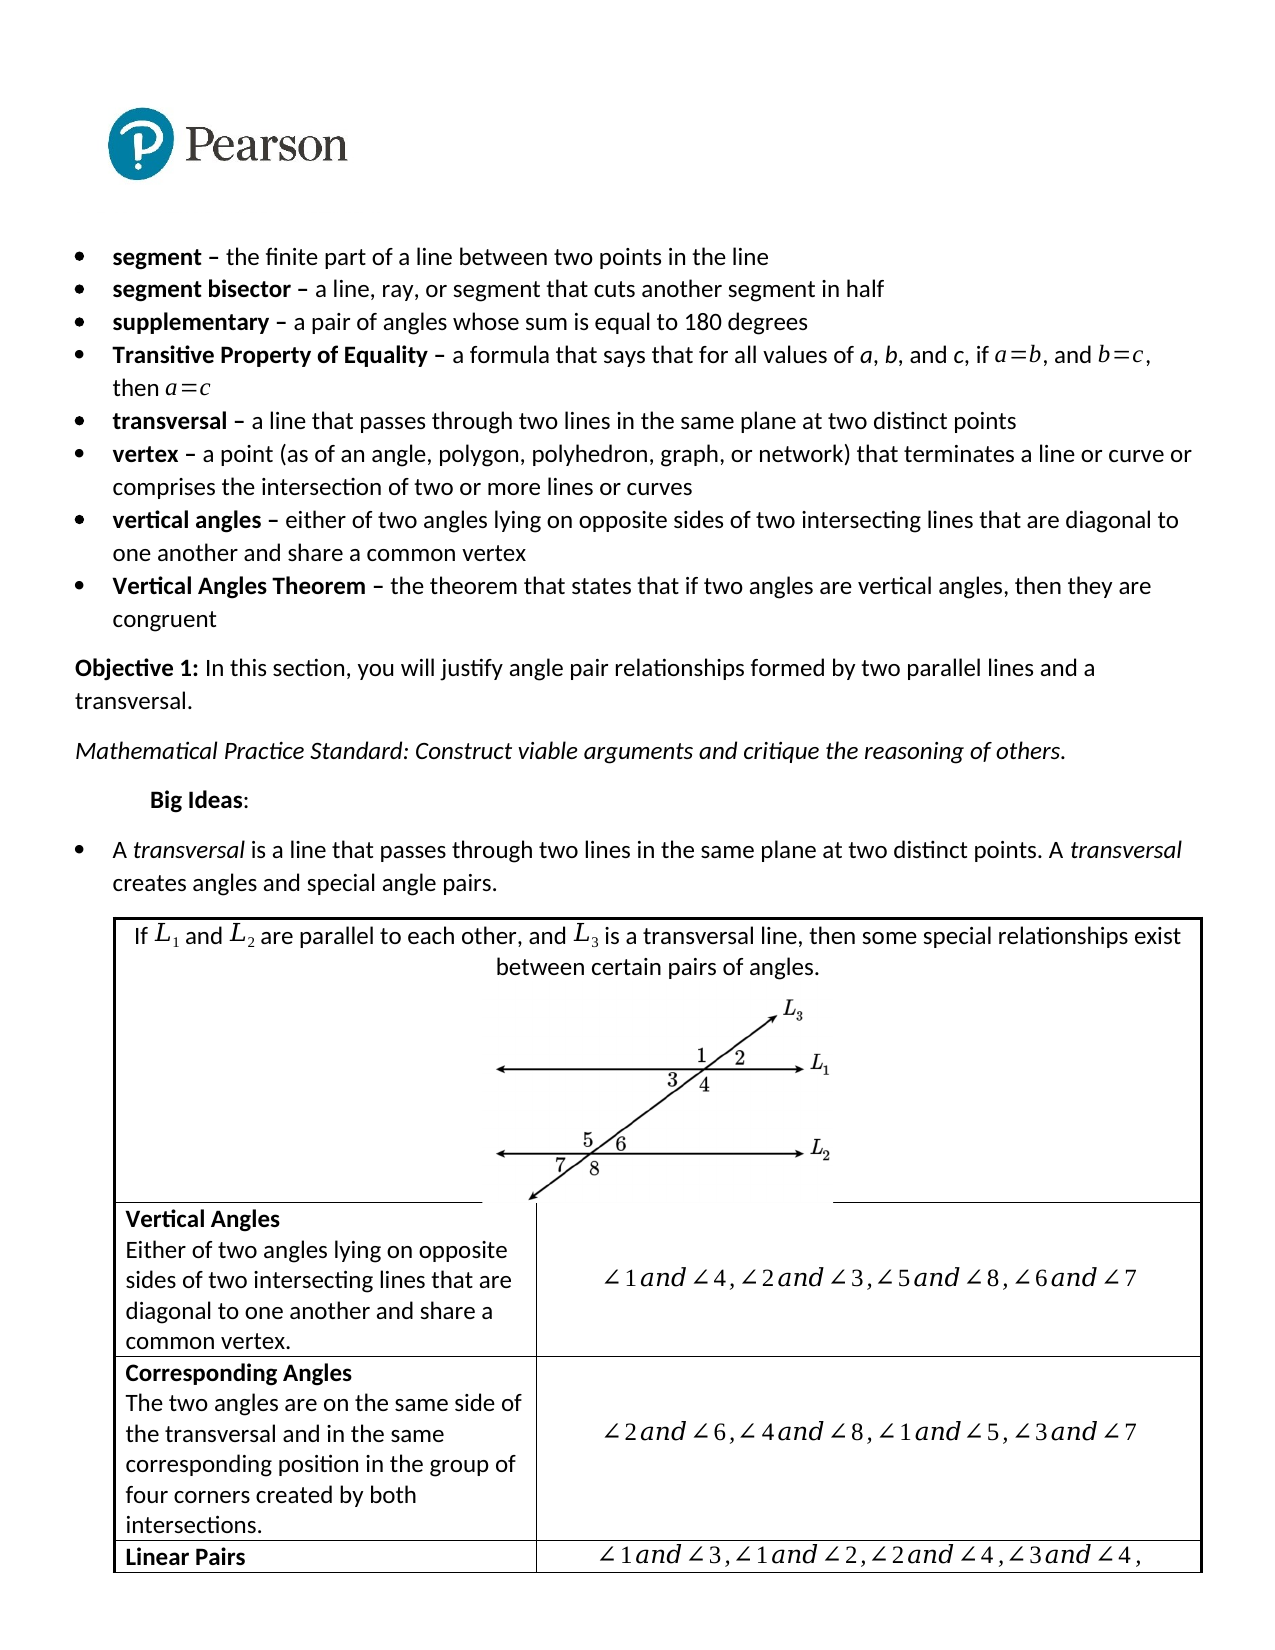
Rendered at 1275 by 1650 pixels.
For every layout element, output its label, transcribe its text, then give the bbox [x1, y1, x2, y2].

picture [75, 75, 380, 213]
text Big Ideas: [150, 784, 1200, 815]
table_cell Vertical Angles Either of two angles lying on opposite sides of two intersecting lines that are diagonal to one another and share a common vertex. [116, 1203, 536, 1356]
list supplementary – a pair of angles whose sum is equal to 180 degrees [75, 307, 1200, 337]
table_cell [537, 1357, 1200, 1540]
list Vertical Angles Theorem – the theorem that states that if two angles are vertical angles, then they are congruent [75, 570, 1200, 633]
list Transitive Property of Equality – a formula that says that for all values of a, b, and c, if , and , then [75, 339, 1200, 403]
list vertical angles – either of two angles lying on opposite sides of two intersecting lines that are diagonal to one another and share a common vertex [75, 504, 1200, 567]
text Objective 1: In this section, you will justify angle pair relationships formed by two parallel lines and a transversal. [75, 652, 1200, 716]
table_cell [537, 1203, 1200, 1356]
list vertex – a point (as of an angle, polygon, polyhedron, graph, or network) that terminates a line or curve or comprises the intersection of two or more lines or curves [75, 438, 1200, 502]
list segment bisector – a line, ray, or segment that cuts another segment in half [75, 274, 1200, 304]
text Mathematical Practice Standard: Construct viable arguments and critique the reasoning of others. [75, 735, 1200, 765]
table_header If and are parallel to each other, and is a transversal line, then some special relationships exist between certain pairs of angles. [116, 920, 1200, 1202]
list transversal – a line that passes through two lines in the same plane at two distinct points [75, 405, 1200, 436]
table_cell Corresponding Angles The two angles are on the same side of the transversal and in the same corresponding position in the group of four corners created by both intersections. [116, 1357, 536, 1540]
list A transversal is a line that passes through two lines in the same plane at two distinct points. A transversal creates angles and special angle pairs. [75, 834, 1200, 897]
table_cell Linear Pairs The two adjacent angles that form a straight line. [116, 1541, 536, 1572]
list segment – the finite part of a line between two points in the line [75, 241, 1200, 271]
table_cell [537, 1541, 1200, 1572]
